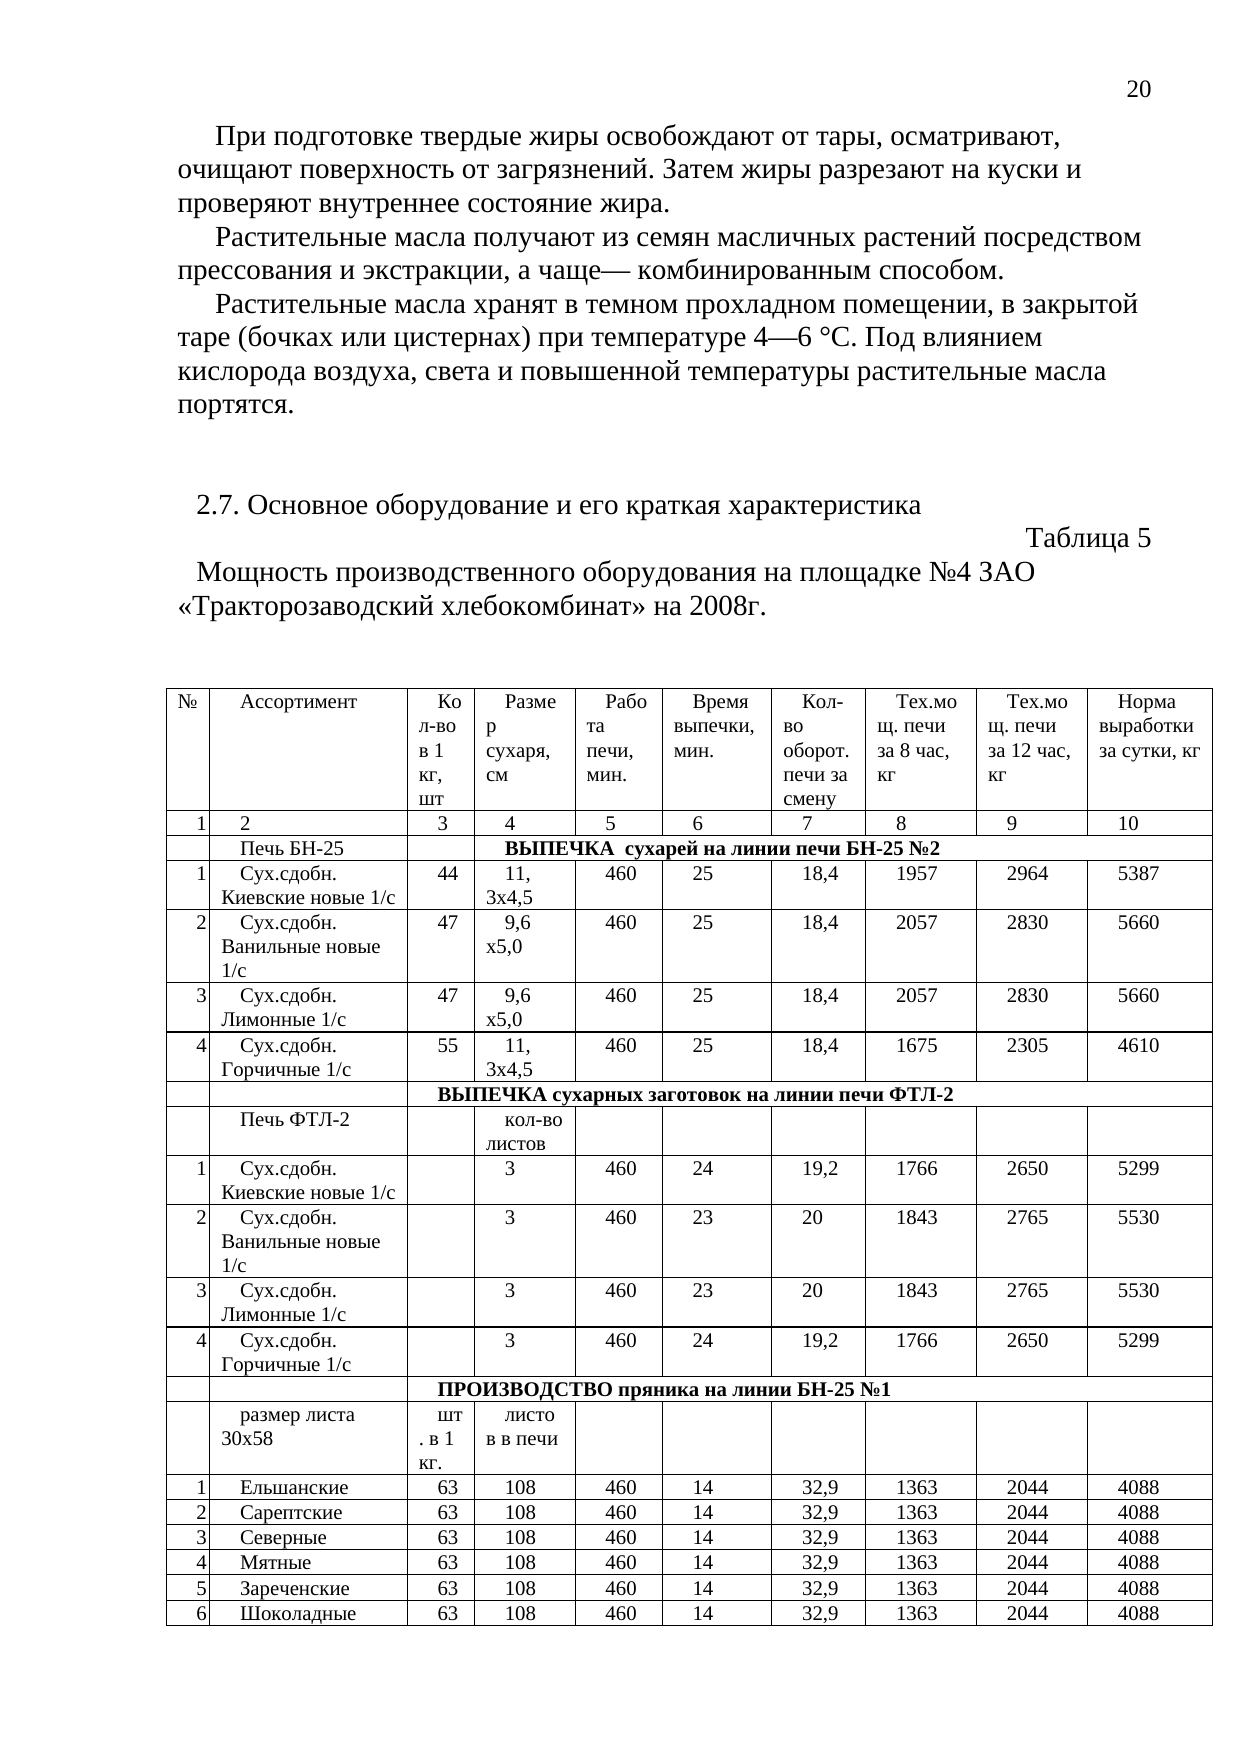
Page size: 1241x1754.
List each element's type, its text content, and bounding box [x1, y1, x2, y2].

table_cell 55 [408, 1033, 474, 1081]
table_cell 460 [576, 1525, 662, 1549]
table_cell 19,2 [772, 1328, 865, 1376]
table_cell 108 [475, 1475, 575, 1499]
table_cell 63 [408, 1575, 474, 1599]
table_cell 2044 [977, 1575, 1087, 1599]
table_cell 4088 [1088, 1475, 1212, 1499]
table_cell 2044 [977, 1601, 1087, 1624]
table_cell Сух.сдобн. Лимонные 1/с [210, 983, 407, 1031]
table_cell 5299 [1088, 1156, 1212, 1204]
table_cell 460 [576, 1500, 662, 1524]
table_cell листов в печи [475, 1402, 575, 1474]
table_cell 108 [475, 1601, 575, 1624]
table_cell 1766 [866, 1328, 976, 1376]
table_cell 63 [408, 1550, 474, 1574]
table_cell 25 [663, 983, 771, 1031]
table_cell 3 [167, 983, 209, 1031]
table_cell 25 [663, 861, 771, 909]
table_cell 460 [576, 1278, 662, 1326]
table_header Кол-во оборот. печи за смену [772, 689, 865, 810]
table_cell 460 [576, 1156, 662, 1204]
table_cell 2057 [866, 910, 976, 982]
table_cell 2044 [977, 1500, 1087, 1524]
table_cell [210, 1082, 407, 1106]
table_cell 20 [772, 1278, 865, 1326]
table_cell 1 [167, 1156, 209, 1204]
table_cell [167, 1377, 209, 1401]
table_cell 5387 [1088, 861, 1212, 909]
table_cell 11,3x4,5 [475, 1033, 575, 1081]
table_cell 4 [167, 1328, 209, 1376]
table_cell 108 [475, 1550, 575, 1574]
table_cell 5660 [1088, 910, 1212, 982]
table_cell 4 [167, 1550, 209, 1574]
table_cell 460 [576, 1601, 662, 1624]
table_cell 47 [408, 910, 474, 982]
table_cell [866, 1107, 976, 1155]
table_cell 47 [408, 983, 474, 1031]
table_cell 14 [663, 1475, 771, 1499]
table_cell 5 [167, 1575, 209, 1599]
table_cell [408, 836, 474, 860]
table_header Тех.мощ. печи за 12 час, кг [977, 689, 1087, 810]
table_cell 460 [576, 1575, 662, 1599]
table_cell 460 [576, 1550, 662, 1574]
table_cell 4088 [1088, 1575, 1212, 1599]
table_cell 1 [167, 811, 209, 835]
table_cell Сарептские [210, 1500, 407, 1524]
table_header Время выпечки, мин. [663, 689, 771, 810]
table_cell 1 [167, 861, 209, 909]
table_cell 3 [408, 811, 474, 835]
table_cell 18,4 [772, 1033, 865, 1081]
table_cell 108 [475, 1575, 575, 1599]
table_cell 1363 [866, 1601, 976, 1624]
table_cell шт. в . [408, 1402, 474, 1474]
table_cell 460 [576, 1205, 662, 1277]
table_cell 1 [167, 1475, 209, 1499]
table_header Тех.мощ. печи за 8 час, кг [866, 689, 976, 810]
table_cell 18,4 [772, 910, 865, 982]
table_cell [663, 1107, 771, 1155]
table_header Ассортимент [210, 689, 407, 810]
table_cell [977, 1107, 1087, 1155]
table_cell 3 [475, 1328, 575, 1376]
table_cell 6 [167, 1601, 209, 1624]
table_cell 5 [576, 811, 662, 835]
table_cell 1363 [866, 1550, 976, 1574]
table_cell 63 [408, 1601, 474, 1624]
table_cell кол-во листов [475, 1107, 575, 1155]
table_cell Сух.сдобн. Горчичные 1/с [210, 1033, 407, 1081]
table_cell [576, 1402, 662, 1474]
table_cell 7 [772, 811, 865, 835]
table_cell Мятные [210, 1550, 407, 1574]
table_cell 2650 [977, 1156, 1087, 1204]
text 2.7. Основное оборудование и его краткая характеристика [177, 487, 1152, 521]
table_cell 2830 [977, 983, 1087, 1031]
table_cell 2830 [977, 910, 1087, 982]
table_cell 460 [576, 910, 662, 982]
table_cell [772, 1107, 865, 1155]
table_cell 2964 [977, 861, 1087, 909]
table_cell Северные [210, 1525, 407, 1549]
table_cell 460 [576, 861, 662, 909]
table_cell 24 [663, 1328, 771, 1376]
text При подготовке твердые жиры освобождают от тары, осматривают, очищают поверхность от загрязнений. Затем жиры разрезают на куски и проверяют внутреннее состояние жира. [177, 118, 1152, 219]
table_cell 3 [167, 1525, 209, 1549]
table_cell 18,4 [772, 983, 865, 1031]
table_cell 32,9 [772, 1475, 865, 1499]
table_cell [167, 1107, 209, 1155]
table_cell 32,9 [772, 1525, 865, 1549]
table_cell 2044 [977, 1475, 1087, 1499]
table_cell 5530 [1088, 1205, 1212, 1277]
table_cell 4088 [1088, 1500, 1212, 1524]
table_cell Сух.сдобн. Киевские новые 1/с [210, 1156, 407, 1204]
table_cell [167, 836, 209, 860]
table_cell ВЫПЕЧКА сухарей на линии печи БН-25 №2 [475, 836, 1212, 860]
table_header Работа печи, мин. [576, 689, 662, 810]
text Растительные масла хранят в темном прохладном помещении, в закрытой таре (бочках или цистернах) при температуре 4—6 °С. Под влиянием кислорода воздуха, света и повышенной температуры растительные масла портятся. [177, 286, 1152, 420]
table_cell [210, 1377, 407, 1401]
table_cell 1843 [866, 1278, 976, 1326]
table_cell 460 [576, 1475, 662, 1499]
table_cell 23 [663, 1278, 771, 1326]
table_cell Ельшанские [210, 1475, 407, 1499]
table_cell 63 [408, 1525, 474, 1549]
table_cell 4 [167, 1033, 209, 1081]
table_header Размер сухаря, см [475, 689, 575, 810]
table_cell Зареченские [210, 1575, 407, 1599]
table_cell 2 [210, 811, 407, 835]
table_cell 25 [663, 1033, 771, 1081]
table_header Кол-во в , шт [408, 689, 474, 810]
table_cell 1363 [866, 1475, 976, 1499]
table_cell 9,6 x5,0 [475, 910, 575, 982]
table_cell 63 [408, 1475, 474, 1499]
table_cell 11,3x4,5 [475, 861, 575, 909]
table_cell 3 [475, 1156, 575, 1204]
table_cell Печь ФТЛ-2 [210, 1107, 407, 1155]
table_cell 32,9 [772, 1601, 865, 1624]
table_cell 4088 [1088, 1601, 1212, 1624]
table_cell размер листа 30x58 [210, 1402, 407, 1474]
table_cell 2 [167, 1205, 209, 1277]
table_cell 460 [576, 983, 662, 1031]
table_cell ВЫПЕЧКА сухарных заготовок на линии печи ФТЛ-2 [408, 1082, 1212, 1106]
table_cell [408, 1205, 474, 1277]
table_cell 4 [475, 811, 575, 835]
table_cell [1088, 1107, 1212, 1155]
table_cell 2044 [977, 1550, 1087, 1574]
table_cell [408, 1156, 474, 1204]
table_cell Сух.сдобн. Лимонные 1/с [210, 1278, 407, 1326]
table_cell 18,4 [772, 861, 865, 909]
table_cell [866, 1402, 976, 1474]
table_cell 1957 [866, 861, 976, 909]
table_cell 44 [408, 861, 474, 909]
table_cell 108 [475, 1500, 575, 1524]
table_cell ПРОИЗВОДСТВО пряника на линии БН-25 №1 [408, 1377, 1212, 1401]
table_cell 5530 [1088, 1278, 1212, 1326]
table_cell 1363 [866, 1500, 976, 1524]
table_cell 460 [576, 1328, 662, 1376]
table_cell 14 [663, 1500, 771, 1524]
table_cell 4088 [1088, 1550, 1212, 1574]
table_cell 9 [977, 811, 1087, 835]
table_cell 20 [772, 1205, 865, 1277]
table_cell 14 [663, 1575, 771, 1599]
text Мощность производственного оборудования на площадке №4 ЗАО «Тракторозаводский хлебокомбинат» на 2008г. [177, 554, 1152, 621]
table_cell [663, 1402, 771, 1474]
table_cell 1766 [866, 1156, 976, 1204]
table_cell 8 [866, 811, 976, 835]
table_cell 2044 [977, 1525, 1087, 1549]
table_cell Сух.сдобн. Горчичные 1/с [210, 1328, 407, 1376]
table_cell [408, 1328, 474, 1376]
table_cell [1088, 1402, 1212, 1474]
table_cell 19,2 [772, 1156, 865, 1204]
table_cell Печь БН-25 [210, 836, 407, 860]
table_cell 1363 [866, 1575, 976, 1599]
table_cell 14 [663, 1525, 771, 1549]
text Растительные масла получают из семян масличных растений посредством прессования и экстракции, а чаще— комбинированным способом. [177, 219, 1152, 286]
table_header Норма выработки за сутки, кг [1088, 689, 1212, 810]
table_header № [167, 689, 209, 810]
table_cell 14 [663, 1550, 771, 1574]
table_cell 23 [663, 1205, 771, 1277]
table_cell 2765 [977, 1205, 1087, 1277]
table_cell [408, 1107, 474, 1155]
table_cell 3 [475, 1205, 575, 1277]
table_cell 5660 [1088, 983, 1212, 1031]
table_cell [977, 1402, 1087, 1474]
table_cell 1363 [866, 1525, 976, 1549]
table_cell 25 [663, 910, 771, 982]
table_cell 24 [663, 1156, 771, 1204]
table_cell 460 [576, 1033, 662, 1081]
table_cell 2057 [866, 983, 976, 1031]
table_cell 1675 [866, 1033, 976, 1081]
table_cell [167, 1402, 209, 1474]
table_cell 3 [167, 1278, 209, 1326]
table_cell 1843 [866, 1205, 976, 1277]
table_cell [772, 1402, 865, 1474]
table_cell [408, 1278, 474, 1326]
text Таблица 5 [177, 521, 1152, 554]
table_cell 32,9 [772, 1550, 865, 1574]
table_cell 108 [475, 1525, 575, 1549]
table_cell 2765 [977, 1278, 1087, 1326]
table_cell 2 [167, 910, 209, 982]
table_cell 4088 [1088, 1525, 1212, 1549]
table_cell 4610 [1088, 1033, 1212, 1081]
table_cell 14 [663, 1601, 771, 1624]
table_cell [167, 1082, 209, 1106]
table_cell [576, 1107, 662, 1155]
table_cell 5299 [1088, 1328, 1212, 1376]
table_cell 2650 [977, 1328, 1087, 1376]
table_cell Сух.сдобн. Киевские новые 1/с [210, 861, 407, 909]
table_cell 2305 [977, 1033, 1087, 1081]
table_cell 3 [475, 1278, 575, 1326]
table_cell 32,9 [772, 1575, 865, 1599]
table_cell Сух.сдобн. Ванильные новые 1/с [210, 910, 407, 982]
table_cell 63 [408, 1500, 474, 1524]
table_cell 6 [663, 811, 771, 835]
table_cell Шоколадные [210, 1601, 407, 1624]
table_cell 32,9 [772, 1500, 865, 1524]
table_cell 2 [167, 1500, 209, 1524]
table_cell Сух.сдобн. Ванильные новые 1/с [210, 1205, 407, 1277]
table_cell 9,6 x5,0 [475, 983, 575, 1031]
table_cell 10 [1088, 811, 1212, 835]
